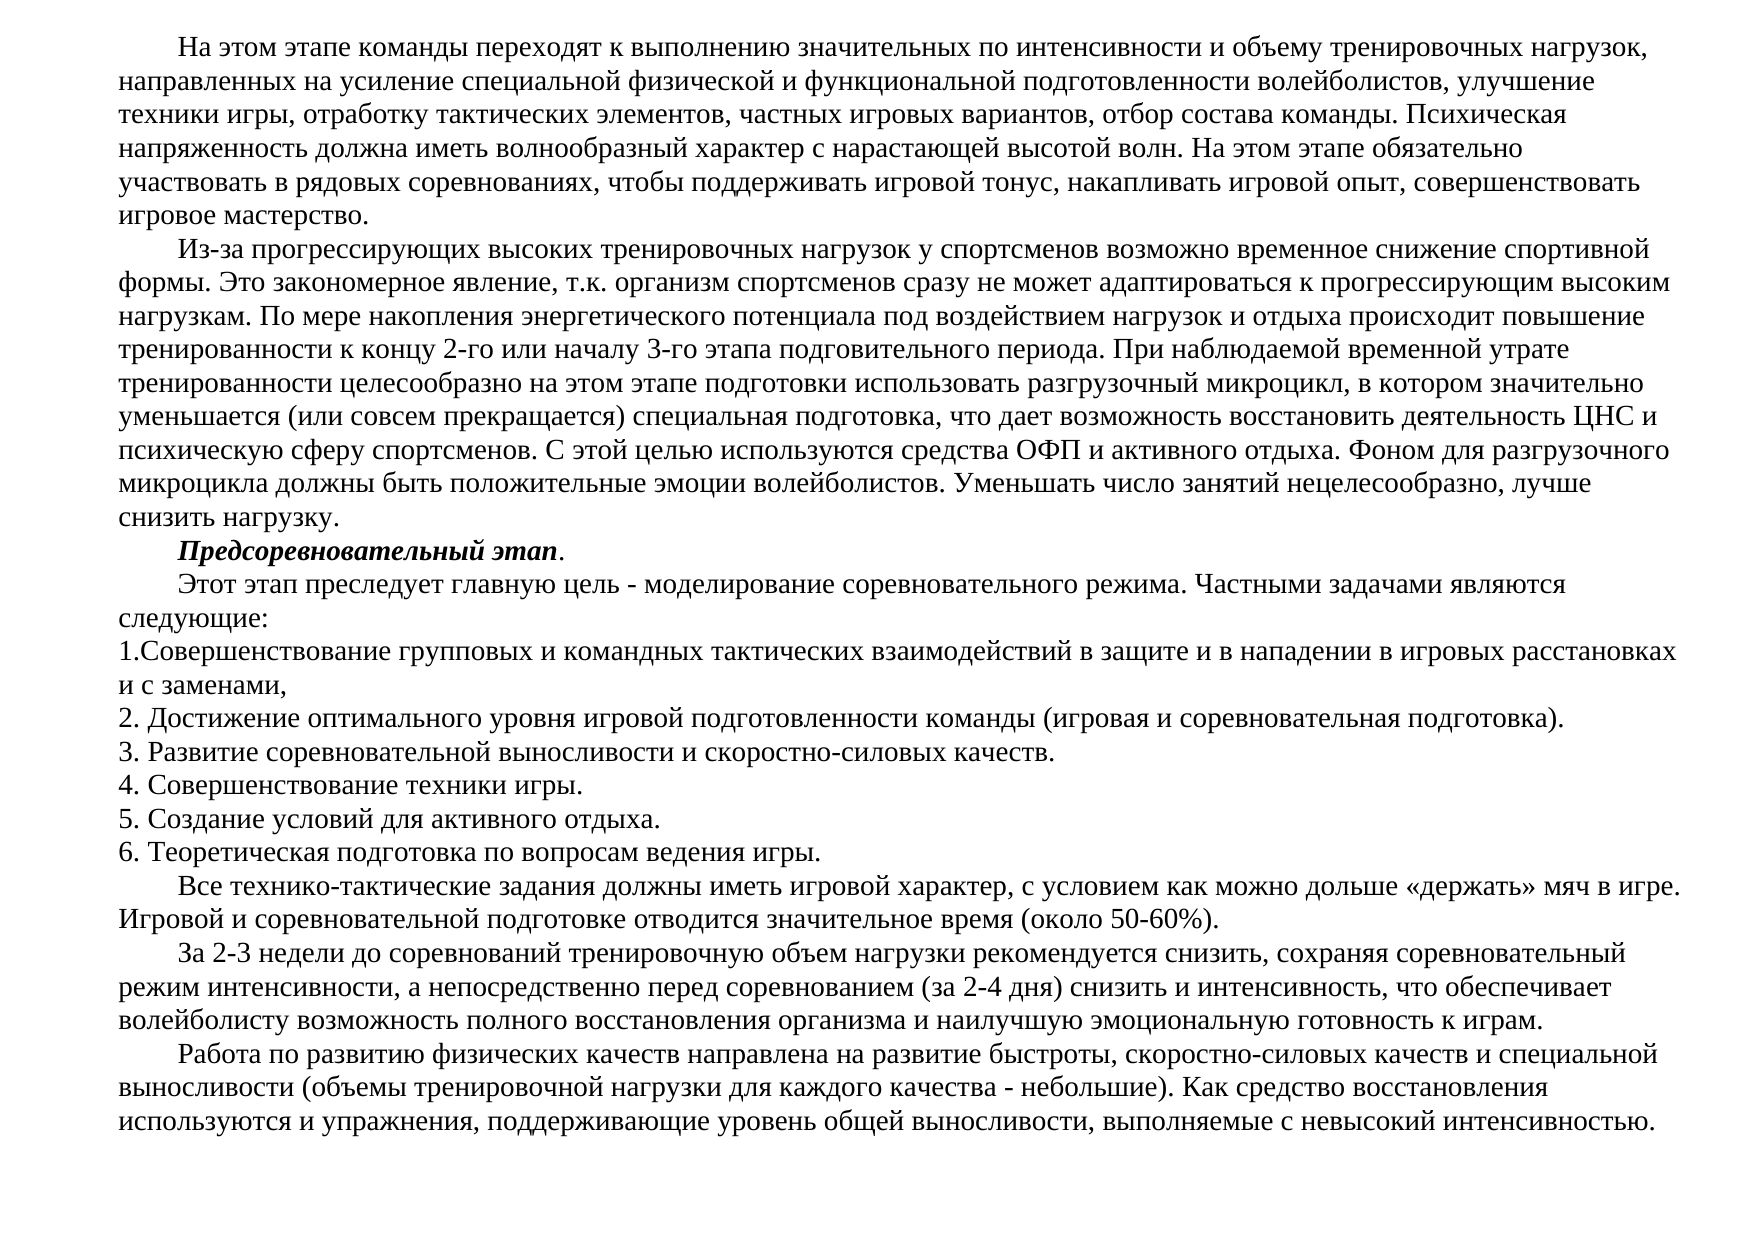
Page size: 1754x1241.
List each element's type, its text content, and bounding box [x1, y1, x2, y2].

text Этот этап преследует главную цель - моделирование соревновательного режима. Частными задачами являются следующие: [118, 566, 1683, 633]
text Все технико-тактические задания должны иметь игровой характер, с условием как можно дольше «держать» мяч в игре. Игровой и соревновательной подготовке отводится значительное время (около 50-60%). [118, 868, 1683, 935]
text Из-за прогрессирующих высоких тренировочных нагрузок у спортсменов возможно временное снижение спортивной формы. Это закономерное явление, т.к. организм спортсменов сразу не может адаптироваться к прогрессирующим высоким нагрузкам. По мере накопления энергетического потенциала под воздействием нагрузок и отдыха происходит повышение тренированности к концу 2-го или началу 3-го этапа подговительного периода. При наблюдаемой временной утрате тренированности целесообразно на этом этапе подготовки использовать разгрузочный микроцикл, в котором значительно уменьшается (или совсем прекращается) специальная подготовка, что дает возможность восстановить деятельность ЦНС и психическую сферу спортсменов. С этой целью используются средства ОФП и активного отдыха. Фоном для разгрузочного [118, 231, 1683, 466]
text Работа по развитию физических качеств направлена на развитие быстроты, скоростно-силовых качеств и специальной выносливости (объемы тренировочной нагрузки для каждого качества - небольшие). Как средство восстановления используются и упражнения, поддерживающие уровень общей выносливости, выполняемые с невысокий интенсивностью. [118, 1036, 1683, 1136]
text 2. Достижение оптимального уровня игровой подготовленности команды (игровая и соревновательная подготовка). [118, 700, 1683, 734]
text 1.Совершенствование групповых и командных тактических взаимодействий в защите и в нападении в игровых расстановках и с заменами, [118, 633, 1683, 700]
text Предсоревновательный этап. [118, 533, 1683, 566]
text 5. Создание условий для активного отдыха. [118, 801, 1683, 834]
text За 2-3 недели до соревнований тренировочную объем нагрузки рекомендуется снизить, сохраняя соревновательный режим интенсивности, а непосредственно перед соревнованием (за 2-4 дня) снизить и интенсивность, что обеспечивает волейболисту возможность полного восстановления организма и наилучшую эмоциональную готовность к играм. [118, 935, 1683, 1036]
text На этом этапе команды переходят к выполнению значительных по интенсивности и объему тренировочных нагрузок, направленных на усиление специальной физической и функциональной подготовленности волейболистов, улучшение техники игры, отработку тактических элементов, частных игровых вариантов, отбор состава команды. Психическая напряженность должна иметь волнообразный характер с нарастающей высотой волн. На этом этапе обязательно [118, 29, 1683, 164]
text участвовать в рядовых соревнованиях, чтобы поддерживать игровой тонус, накапливать игровой опыт, совершенствовать игровое мастерство. [118, 164, 1683, 231]
text микроцикла должны быть положительные эмоции волейболистов. Уменьшать число занятий нецелесообразно, лучше снизить нагрузку. [118, 466, 1683, 533]
text 6. Теоретическая подготовка по вопросам ведения игры. [118, 834, 1683, 868]
text 4. Совершенствование техники игры. [118, 767, 1683, 801]
text 3. Развитие соревновательной выносливости и скоростно-силовых качеств. [118, 734, 1683, 767]
